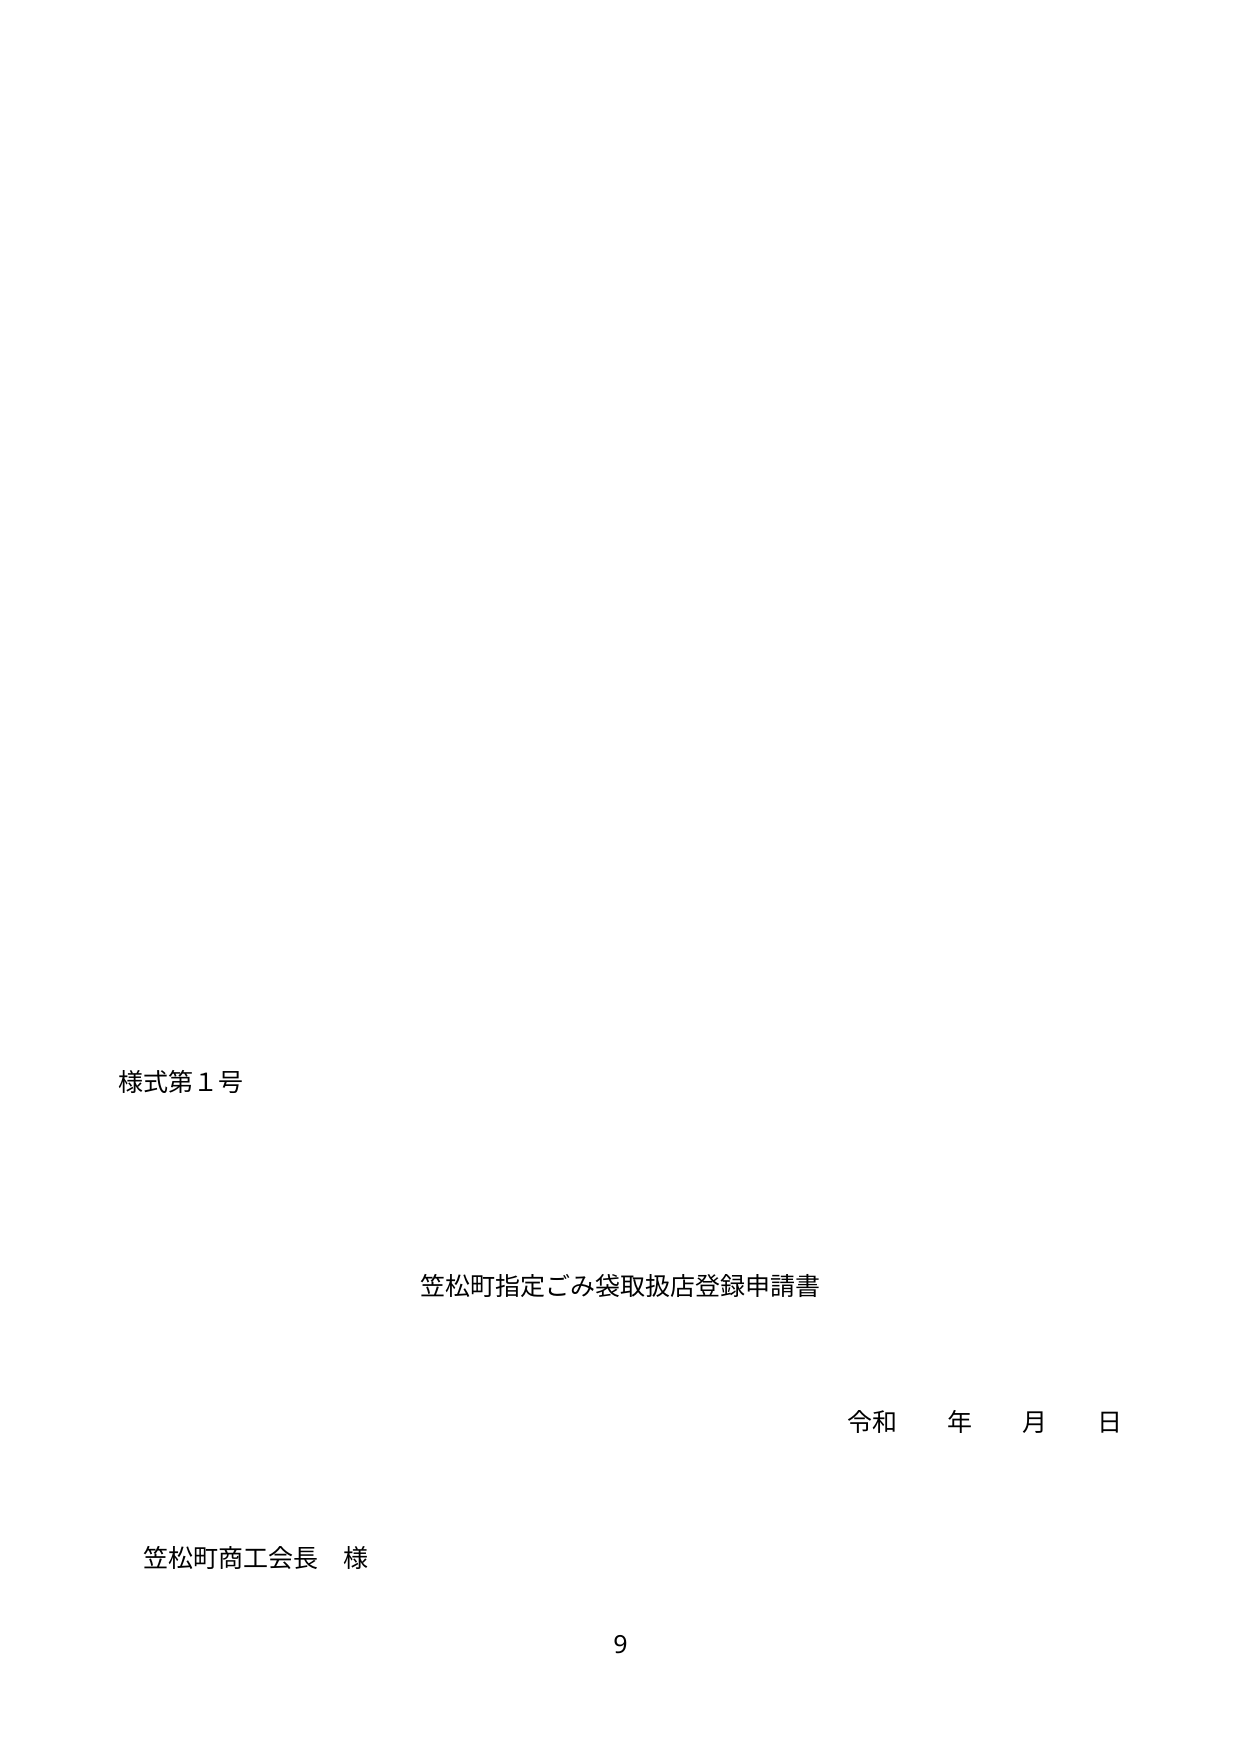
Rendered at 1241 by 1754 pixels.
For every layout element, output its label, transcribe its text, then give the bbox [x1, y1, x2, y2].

text 令和 年 月 日 [118, 1386, 1122, 1454]
text 笠松町指定ごみ袋取扱店登録申請書 [118, 1251, 1122, 1318]
text 笠松町商工会長 様 [118, 1522, 1122, 1590]
text 様式第１号 [118, 1047, 1122, 1115]
